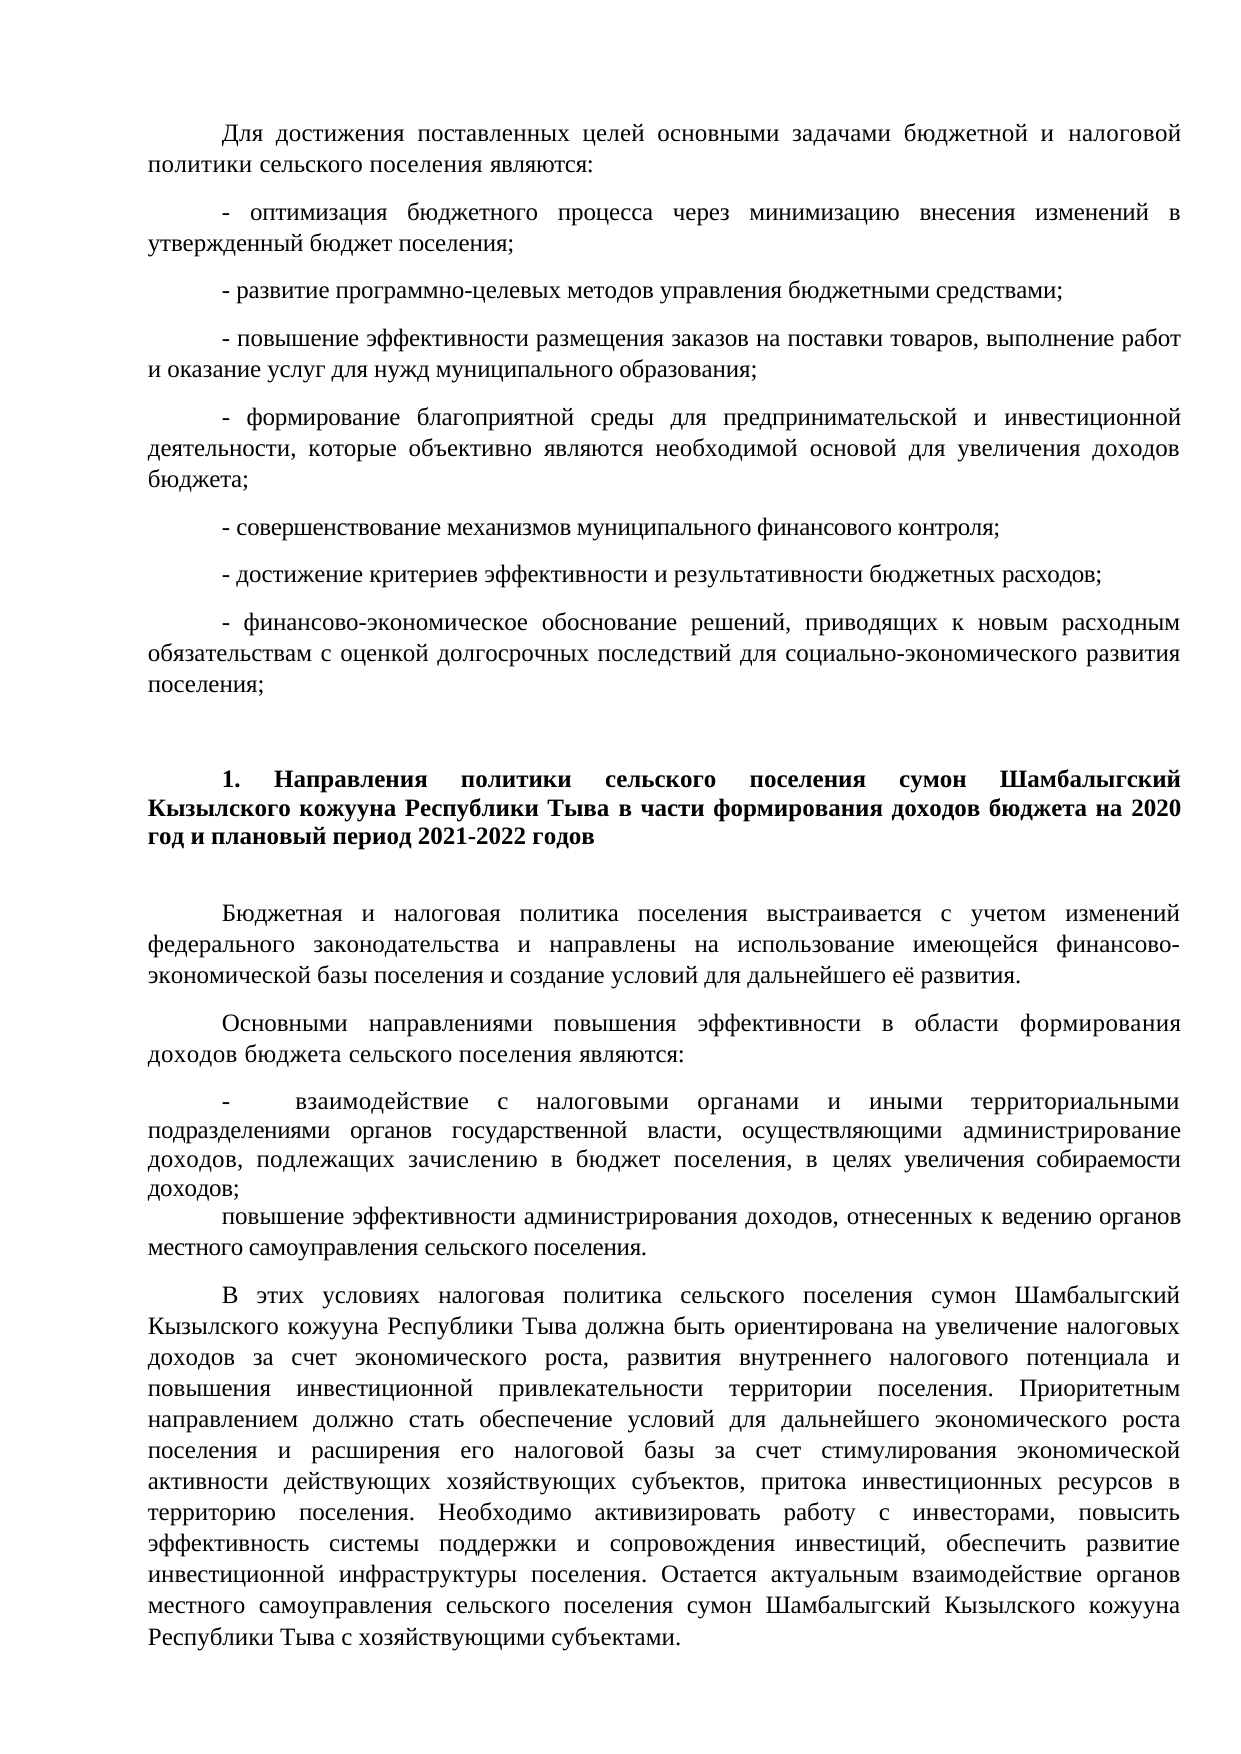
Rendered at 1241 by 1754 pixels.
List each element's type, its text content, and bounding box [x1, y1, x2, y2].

text Бюджетная и налоговая политика поселения выстраивается с учетом изменений федерального законодательства и направлены на использование имеющейся финансово-экономической базы поселения и создание условий для дальнейшего её развития. [148, 898, 1181, 989]
text - финансово-экономическое обоснование решений, приводящих к новым расходным обязательствам с оценкой долгосрочных последствий для социально-экономического развития поселения; [148, 607, 1181, 698]
text - оптимизация бюджетного процесса через минимизацию внесения изменений в утвержденный бюджет поселения; [148, 197, 1181, 257]
text - достижение критериев эффективности и результативности бюджетных расходов; [148, 559, 1181, 588]
text повышение эффективности администрирования доходов, отнесенных к ведению органов местного самоуправления сельского поселения. [148, 1201, 1181, 1261]
text - развитие программно-целевых методов управления бюджетными средствами; [148, 276, 1181, 304]
list взаимодействие с налоговыми органами и иными территориальными подразделениями органов государственной власти, осуществляющими администрирование доходов, подлежащих зачислению в бюджет поселения, в целях увеличения собираемости доходов; [148, 1086, 1181, 1201]
text Основными направлениями повышения эффективности в области формирования доходов бюджета сельского поселения являются: [148, 1008, 1181, 1067]
text - формирование благоприятной среды для предпринимательской и инвестиционной деятельности, которые объективно являются необходимой основой для увеличения доходов бюджета; [148, 402, 1181, 493]
text Для достижения поставленных целей основными задачами бюджетной и налоговой политики сельского поселения являются: [148, 118, 1181, 178]
text В этих условиях налоговая политика сельского поселения сумон Шамбалыгский Кызылского кожууна Республики Тыва должна быть ориентирована на увеличение налоговых доходов за счет экономического роста, развития внутреннего налогового потенциала и повышения инвестиционной привлекательности территории поселения. Приоритетным направлением должно стать обеспечение условий для дальнейшего экономического роста поселения и расширения его налоговой базы за счет стимулирования экономической активности действующих хозяйствующих субъектов, притока инвестиционных ресурсов в территорию поселения. Необходимо активизировать работу с инвесторами, повысить эффективность системы поддержки и сопровождения инвестиций, обеспечить развитие инвестиционной инфраструктуры поселения. Остается актуальным взаимодействие органов местного самоуправления сельского поселения сумон Шамбалыгский Кызылского кожууна Республики Тыва с хозяйствующими субъектами. [148, 1280, 1181, 1650]
text - повышение эффективности размещения заказов на поставки товаров, выполнение работ и оказание услуг для нужд муниципального образования; [148, 323, 1181, 383]
text - совершенствование механизмов муниципального финансового контроля; [148, 512, 1181, 541]
list Направления политики сельского поселения сумон Шамбалыгский Кызылского кожууна Республики Тыва в части формирования доходов бюджета на 2020 год и плановый период 2021-2022 годов [148, 764, 1181, 850]
